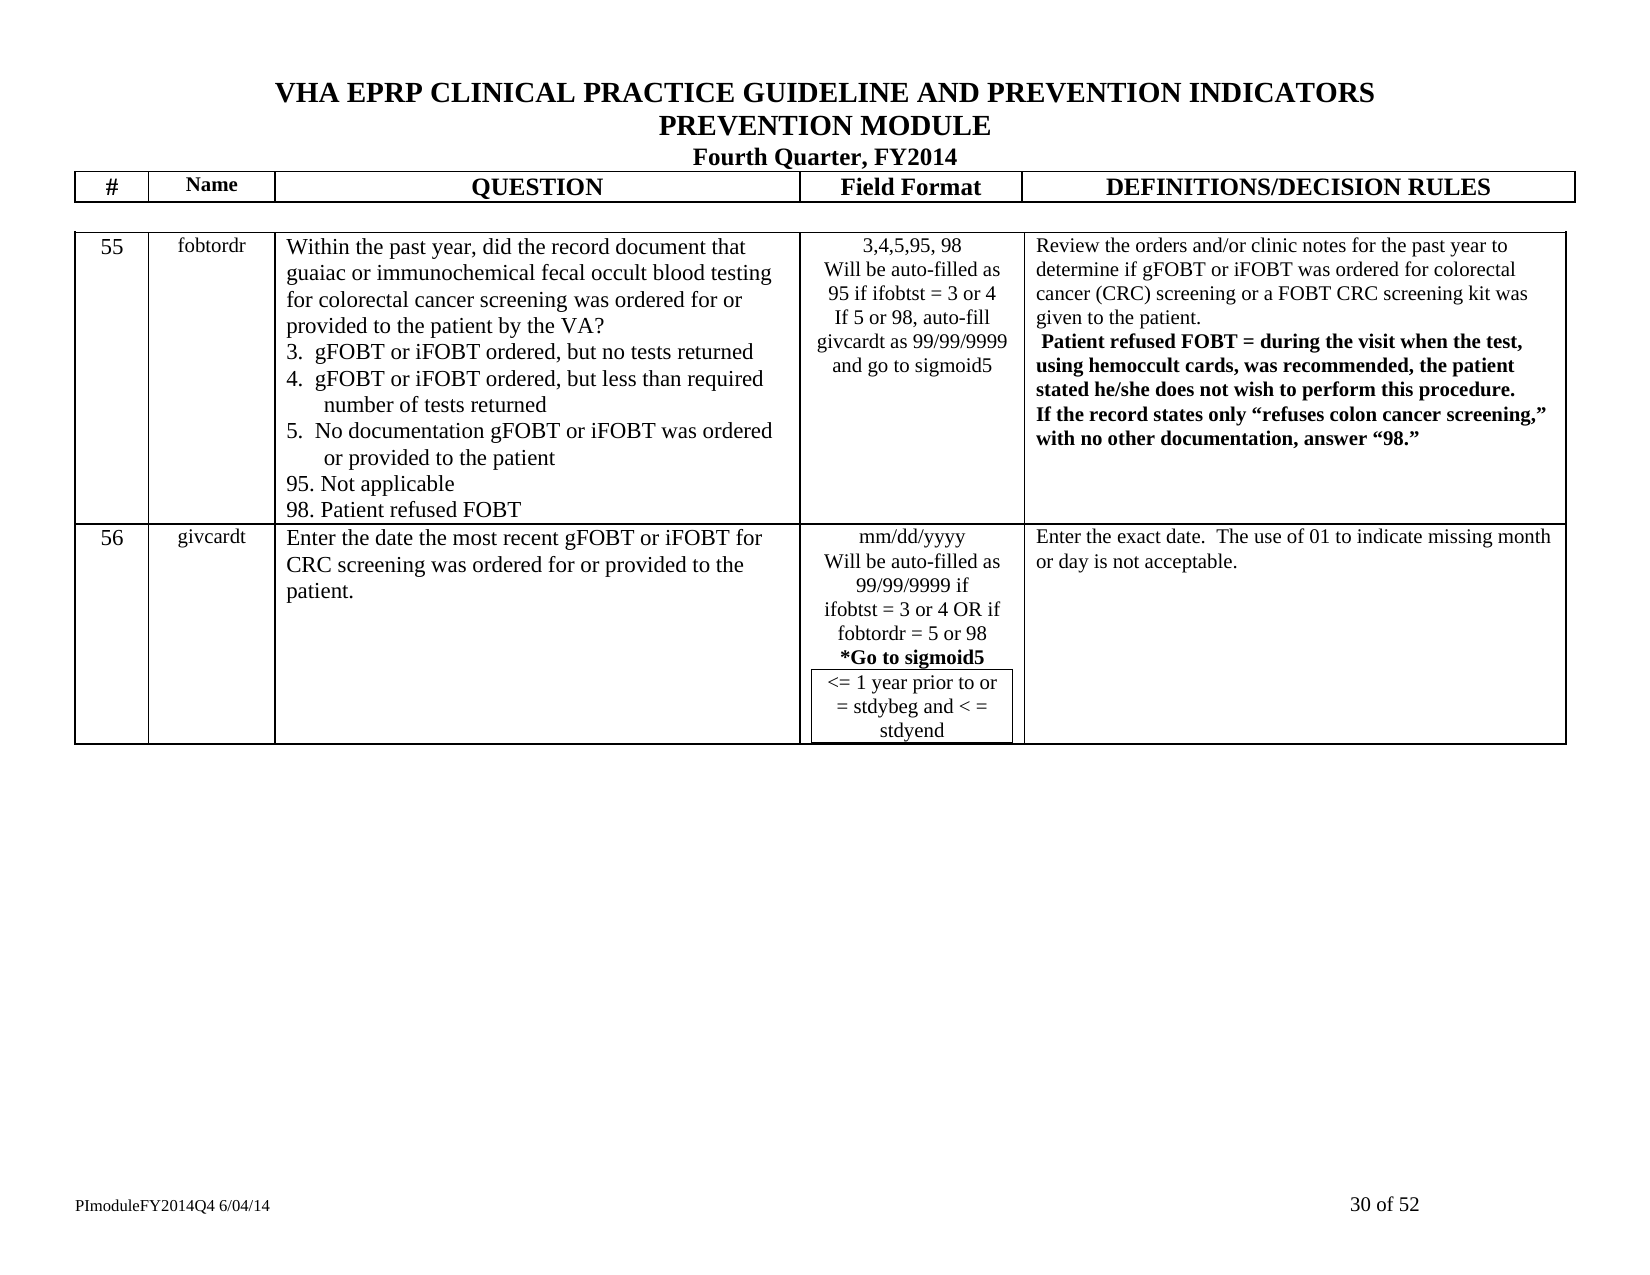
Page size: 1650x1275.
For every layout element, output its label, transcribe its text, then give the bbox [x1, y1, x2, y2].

table_cell Enter the exact date. The use of 01 to indicate missing month or day is not acceptable. [1025, 525, 1565, 743]
table_header 3,4,5,95, 98 Will be auto-filled as 95 if ifobtst = 3 or 4 If 5 or 98, auto-fill givcardt as 99/99/9999 and go to sigmoid5 [801, 233, 1024, 523]
table_cell Enter the date the most recent gFOBT or iFOBT for CRC screening was ordered for or provided to the patient. [276, 525, 799, 743]
table_header Review the orders and/or clinic notes for the past year to determine if gFOBT or iFOBT was ordered for colorectal cancer (CRC) screening or a FOBT CRC screening kit was given to the patient. Patient refused FOBT = during the visit when the test, using hemoccult cards, was recommended, the patient stated he/she does not wish to perform this procedure. If the record states only “refuses colon cancer screening,” with no other documentation, answer “98.” [1025, 233, 1565, 523]
table_header 55 [76, 233, 148, 523]
table_header fobtordr [149, 233, 274, 523]
table_cell givcardt [149, 525, 274, 743]
table_cell 56 [76, 525, 148, 743]
table_cell mm/dd/yyyy Will be auto-filled as 99/99/9999 if ifobtst = 3 or 4 OR if fobtordr = 5 or 98 *Go to sigmoid5 [801, 525, 1024, 743]
table_header Within the past year, did the record document that guaiac or immunochemical fecal occult blood testing for colorectal cancer screening was ordered for or provided to the patient by the VA? 3. gFOBT or iFOBT ordered, but no tests returned 4. gFOBT or iFOBT ordered, but less than required number of tests returned 5. No documentation gFOBT or iFOBT was ordered or provided to the patient 95. Not applicable 98. Patient refused FOBT [276, 233, 799, 523]
